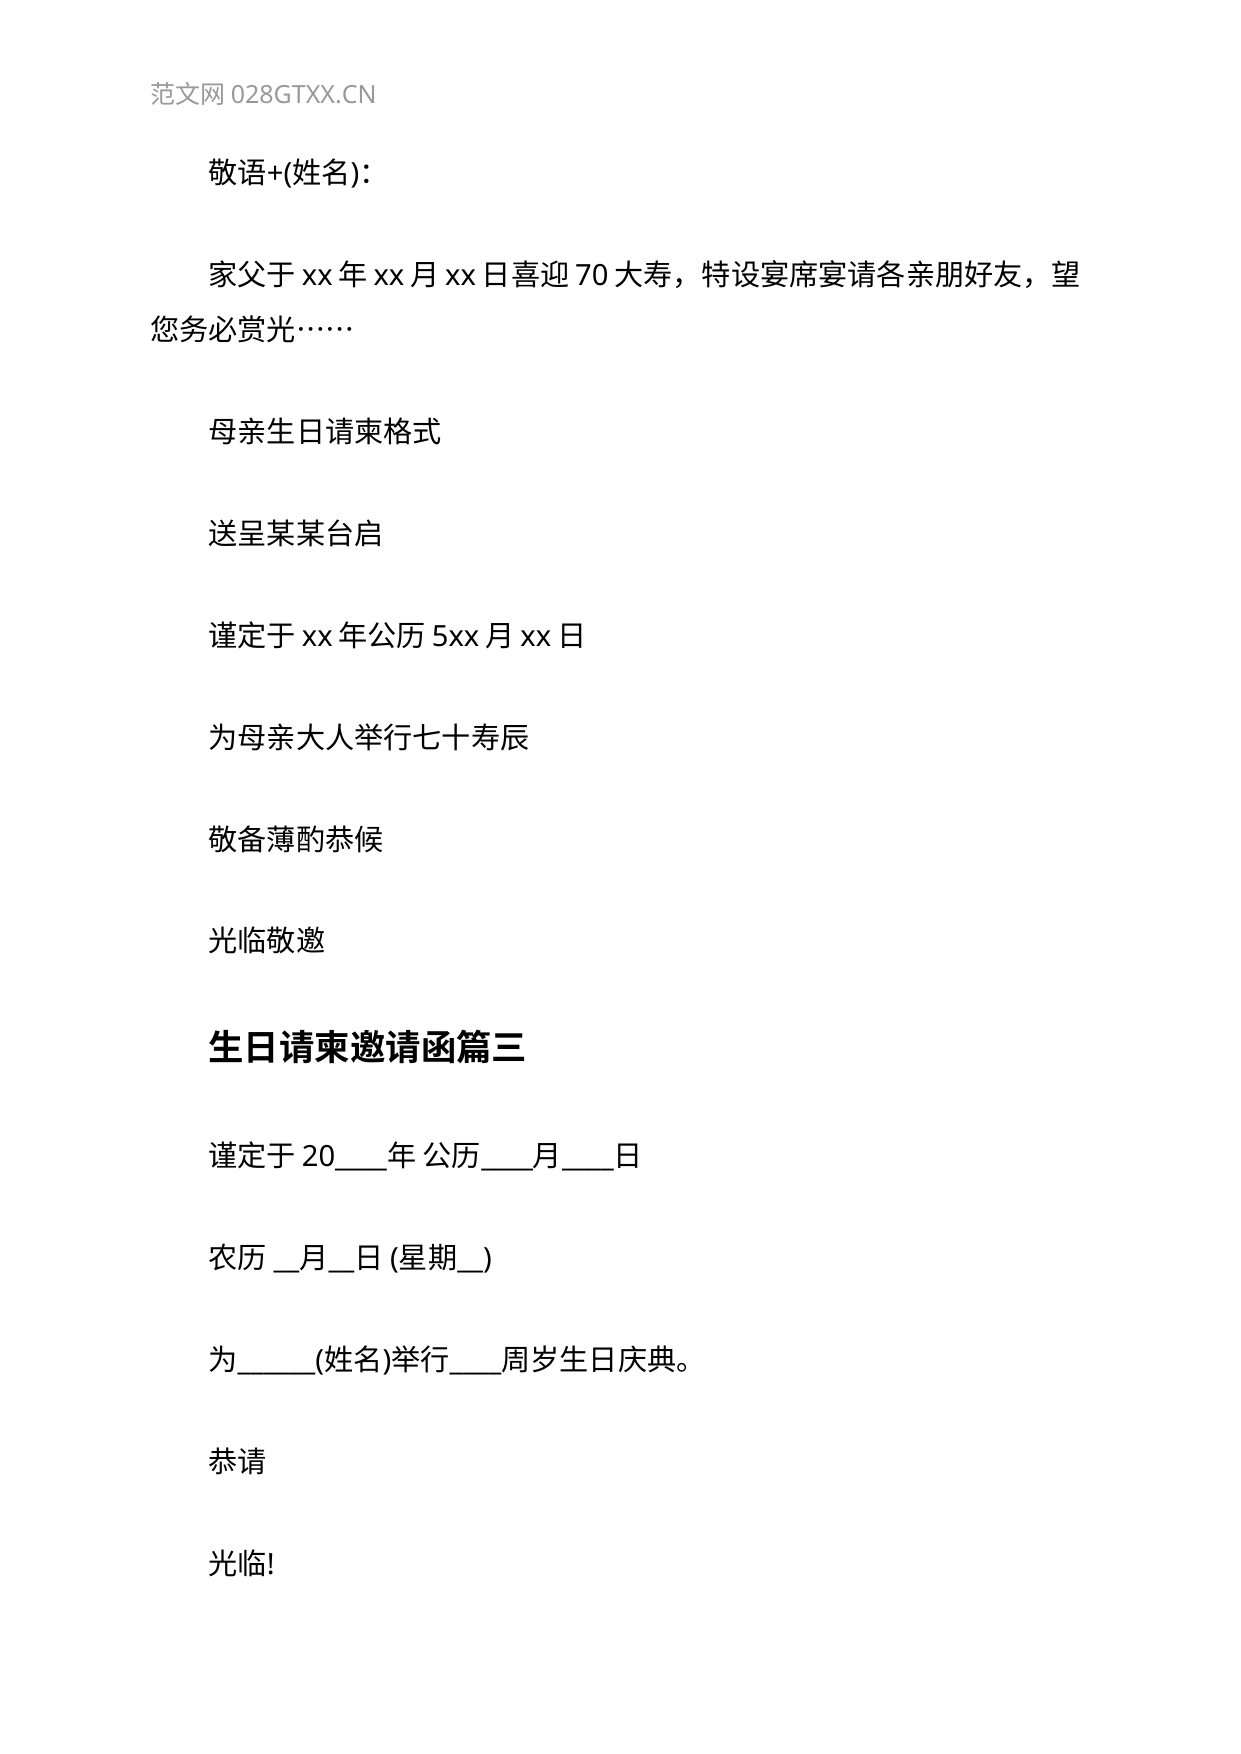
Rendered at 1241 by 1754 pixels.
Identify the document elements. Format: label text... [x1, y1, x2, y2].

text 家父于xx年xx月xx日喜迎70大寿，特设宴席宴请各亲朋好友，望您务必赏光…… [150, 252, 1090, 349]
text 谨定于xx年公历5xx月xx日 [150, 612, 1090, 655]
text 生日请柬邀请函篇三 [150, 1019, 1090, 1071]
text 敬语+(姓名)： [150, 150, 1090, 192]
text 母亲生日请柬格式 [150, 409, 1090, 451]
text 农历 __月__日 (星期__) [150, 1235, 1090, 1277]
text 光临敬邀 [150, 918, 1090, 960]
text 谨定于20____年 公历____月____日 [150, 1133, 1090, 1175]
text 为______(姓名)举行____周岁生日庆典。 [150, 1337, 1090, 1379]
text 光临! [150, 1541, 1090, 1583]
text 敬备薄酌恭候 [150, 816, 1090, 858]
text 恭请 [150, 1439, 1090, 1481]
text 送呈某某台启 [150, 511, 1090, 553]
text 为母亲大人举行七十寿辰 [150, 714, 1090, 757]
